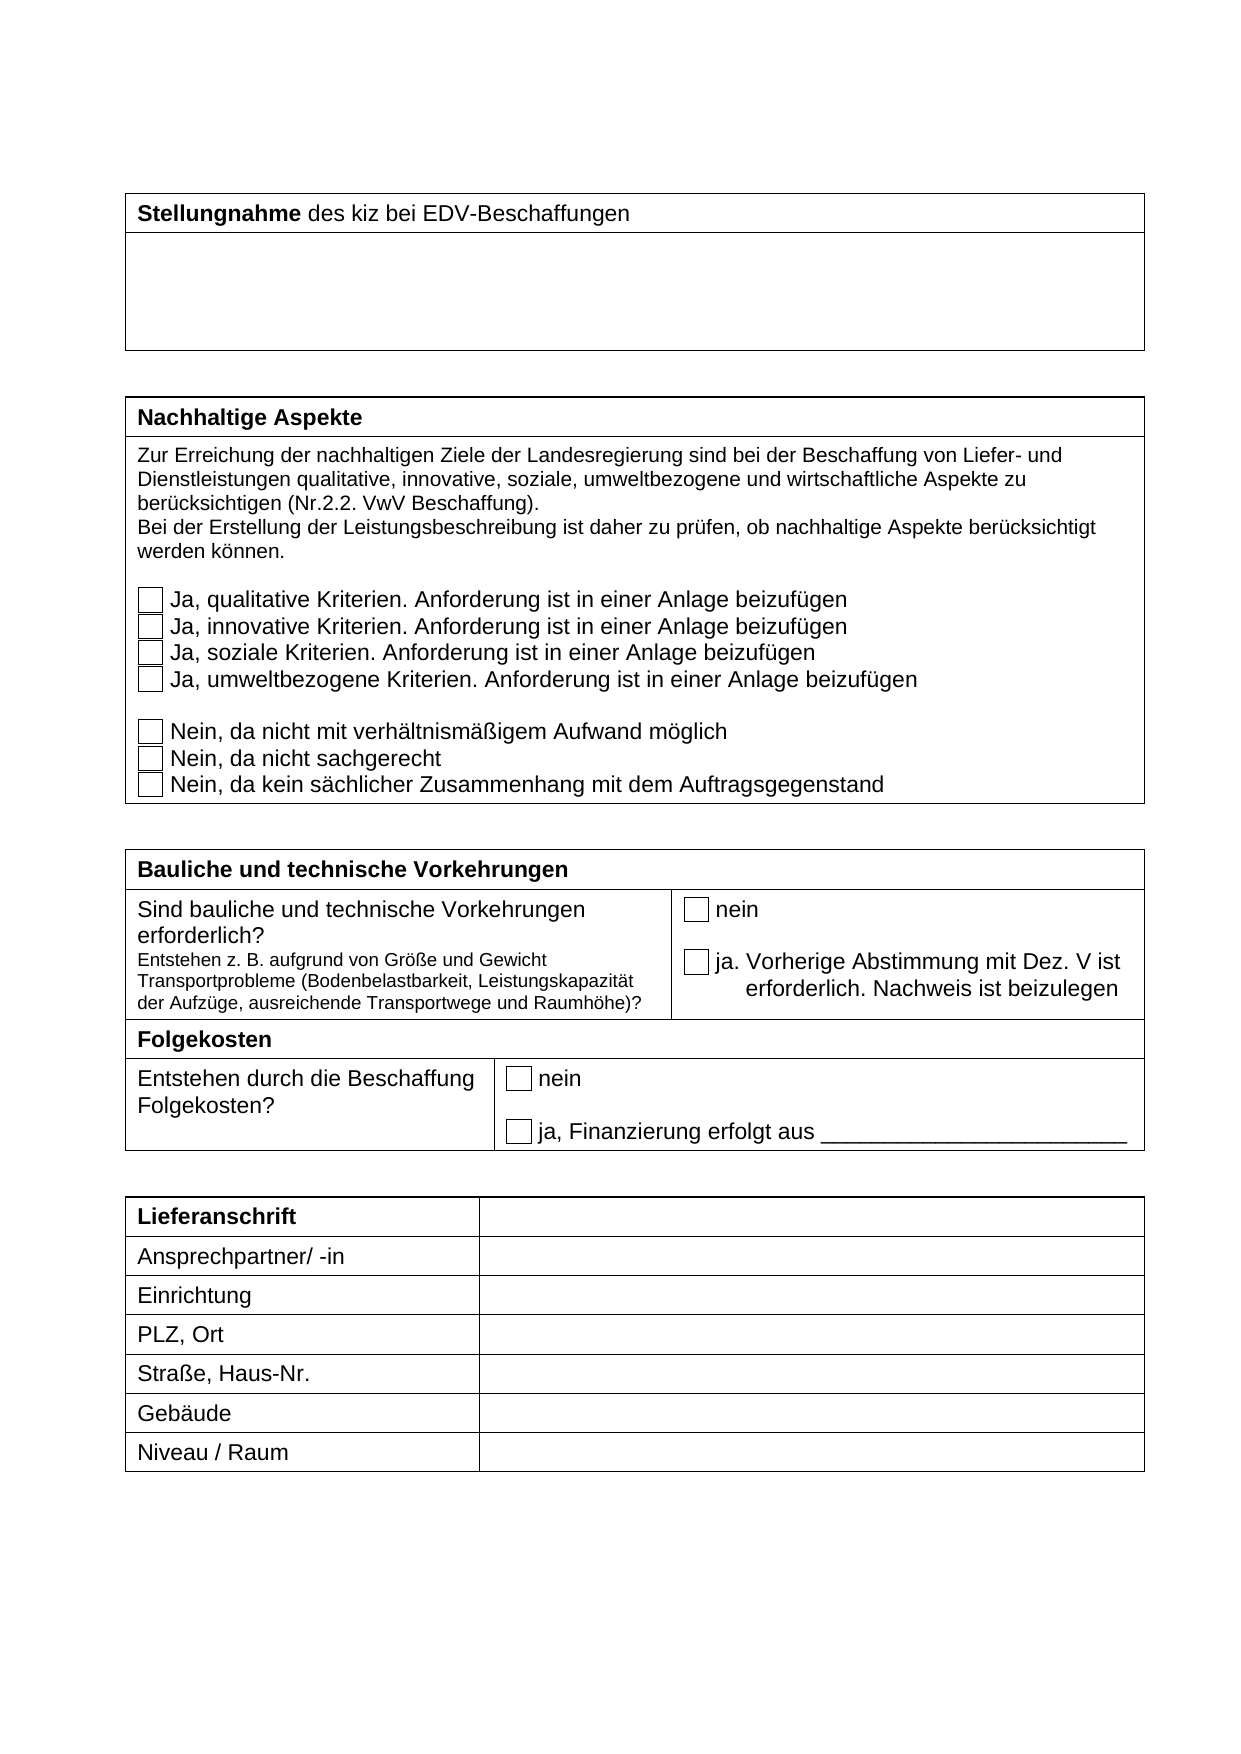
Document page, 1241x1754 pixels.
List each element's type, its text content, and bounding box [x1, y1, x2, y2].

table_cell [126, 233, 1144, 350]
table_cell Gebäude [126, 1394, 479, 1432]
table_cell [480, 1315, 1144, 1353]
table_cell [480, 1394, 1144, 1432]
table_cell Zur Erreichung der nachhaltigen Ziele der Landesregierung sind bei der Beschaffung von Liefer- und Dienstleistungen qualitative, innovative, soziale, umweltbezogene und wirtschaftliche Aspekte zu berücksichtigen (Nr.2.2. VwV Beschaffung). Bei der Erstellung der Leistungsbeschreibung ist daher zu prüfen, ob nachhaltige Aspekte berücksichtigt werden können. Ja, qualitative Kriterien. Anforderung ist in einer Anlage beizufügen Ja, innovative Kriterien. Anforderung ist in einer Anlage beizufügen Ja, soziale Kriterien. Anforderung ist in einer Anlage beizufügen Ja, umweltbezogene Kriterien. Anforderung ist in einer Anlage beizufügen Nein, da nicht mit verhältnismäßigem Aufwand möglich Nein, da nicht sachgerecht Nein, da kein sächlicher Zusammenhang mit dem Auftragsgegenstand [126, 437, 1144, 803]
table_cell [480, 1276, 1144, 1314]
table_cell [480, 1237, 1144, 1275]
table_cell nein ja. Vorherige Abstimmung mit Dez. V ist erforderlich. Nachweis ist beizulegen [672, 890, 1144, 1019]
table_cell Folgekosten [126, 1020, 1144, 1058]
table_cell [480, 1355, 1144, 1393]
table_cell Niveau / Raum [126, 1433, 479, 1471]
table_cell Entstehen durch die Beschaffung Folgekosten? [126, 1059, 494, 1150]
table_header Nachhaltige Aspekte [126, 398, 1144, 436]
table_header Lieferanschrift [126, 1198, 479, 1236]
table_cell Straße, Haus-Nr. [126, 1355, 479, 1393]
table_cell [480, 1433, 1144, 1471]
table_cell nein ja, Finanzierung erfolgt aus ________________________ [495, 1059, 1144, 1150]
table_cell PLZ, Ort [126, 1315, 479, 1353]
table_cell Einrichtung [126, 1276, 479, 1314]
table_header Bauliche und technische Vorkehrungen [126, 850, 1144, 889]
table_header Stellungnahme des kiz bei EDV-Beschaffungen [126, 194, 1144, 232]
table_header [480, 1198, 1144, 1236]
table_cell Ansprechpartner/ -in [126, 1237, 479, 1275]
table_cell Sind bauliche und technische Vorkehrungen erforderlich? Entstehen z. B. aufgrund von Größe und Gewicht Transportprobleme (Bodenbelastbarkeit, Leistungskapazität der Aufzüge, ausreichende Transportwege und Raumhöhe)? [126, 890, 671, 1019]
